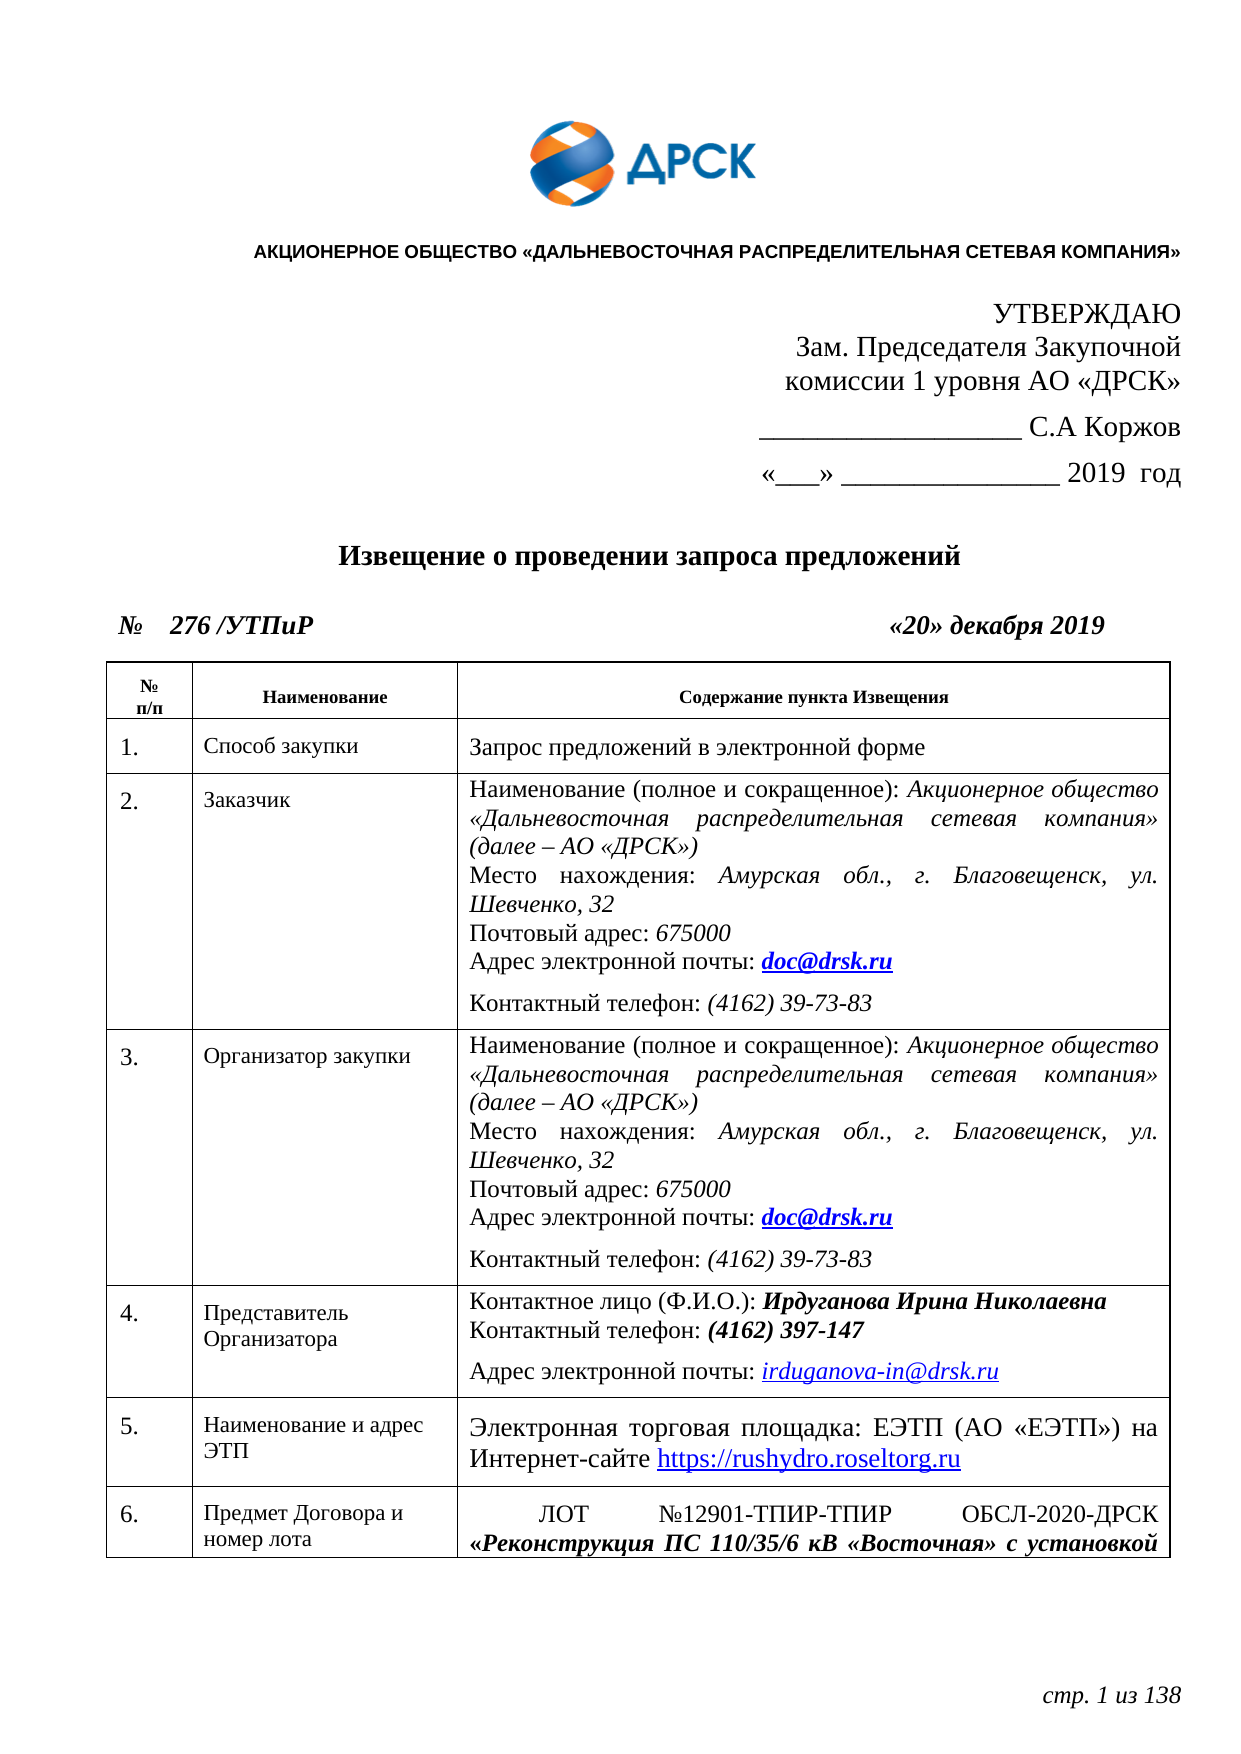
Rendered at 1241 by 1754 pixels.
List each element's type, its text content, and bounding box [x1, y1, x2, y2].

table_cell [458, 1487, 1169, 1557]
table_cell [107, 1030, 192, 1285]
table_cell Наименование (полное и сокращенное): Акционерное общество «Дальневосточная распределительная сетевая компания» (далее – АО «ДРСК») Место нахождения: Амурская обл., г. Благовещенск, ул. Шевченко, 32 Почтовый адрес: 675000 Адрес электронной почты: doc@drsk.ru Контактный телефон: (4162) 39-73-83 [458, 774, 1169, 1029]
table_cell [107, 774, 192, 1029]
text __________________ С.А Коржов [678, 409, 1181, 442]
table_cell Наименование (полное и сокращенное): Акционерное общество «Дальневосточная распределительная сетевая компания» (далее – АО «ДРСК») Место нахождения: Амурская обл., г. Благовещенск, ул. Шевченко, 32 Почтовый адрес: 675000 Адрес электронной почты: doc@drsk.ru Контактный телефон: (4162) 39-73-83 [458, 1030, 1169, 1285]
table_cell [107, 1398, 192, 1486]
picture [526, 118, 773, 207]
table_cell [107, 1487, 192, 1557]
table_cell Представитель Организатора [193, 1286, 457, 1397]
text Зам. Председателя Закупочной [678, 329, 1181, 363]
table_header Содержание пункта Извещения [458, 663, 1169, 718]
table_cell Заказчик [193, 774, 457, 1029]
table_header № 276 /УТПиР [107, 610, 624, 661]
table_cell Запрос предложений в электронной форме [458, 719, 1169, 773]
text Извещение о проведении запроса предложений [118, 538, 1181, 572]
text комиссии 1 уровня АО «ДРСК» [678, 363, 1181, 396]
table_cell Организатор закупки [193, 1030, 457, 1285]
table_cell Контактное лицо (Ф.И.О.): Ирдуганова Ирина Николаевна Контактный телефон: (4162) 397-147 Адрес электронной почты: irduganova-in@drsk.ru [458, 1286, 1169, 1397]
table_cell Наименование и адрес ЭТП [193, 1398, 457, 1486]
table_cell [107, 719, 192, 773]
table_cell [107, 1286, 192, 1397]
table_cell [193, 1487, 457, 1557]
text «___» _______________ 2019 год [678, 455, 1181, 488]
table_cell Электронная торговая площадка: ЕЭТП (АО «ЕЭТП») на Интернет-сайте https://rushydro.roseltorg.ru [458, 1398, 1169, 1486]
table_header № п/п [107, 663, 192, 718]
table_header «20» декабря 2019 [624, 610, 1141, 661]
text АКЦИОНЕРНОЕ ОБЩЕСТВО «ДАЛЬНЕВОСТОЧНАЯ РАСПРЕДЕЛИТЕЛЬНАЯ СЕТЕВАЯ КОМПАНИЯ» [118, 241, 1181, 262]
table_header Наименование [193, 663, 457, 718]
text УТВЕРЖДАЮ [678, 296, 1181, 329]
table_cell Способ закупки [193, 719, 457, 773]
